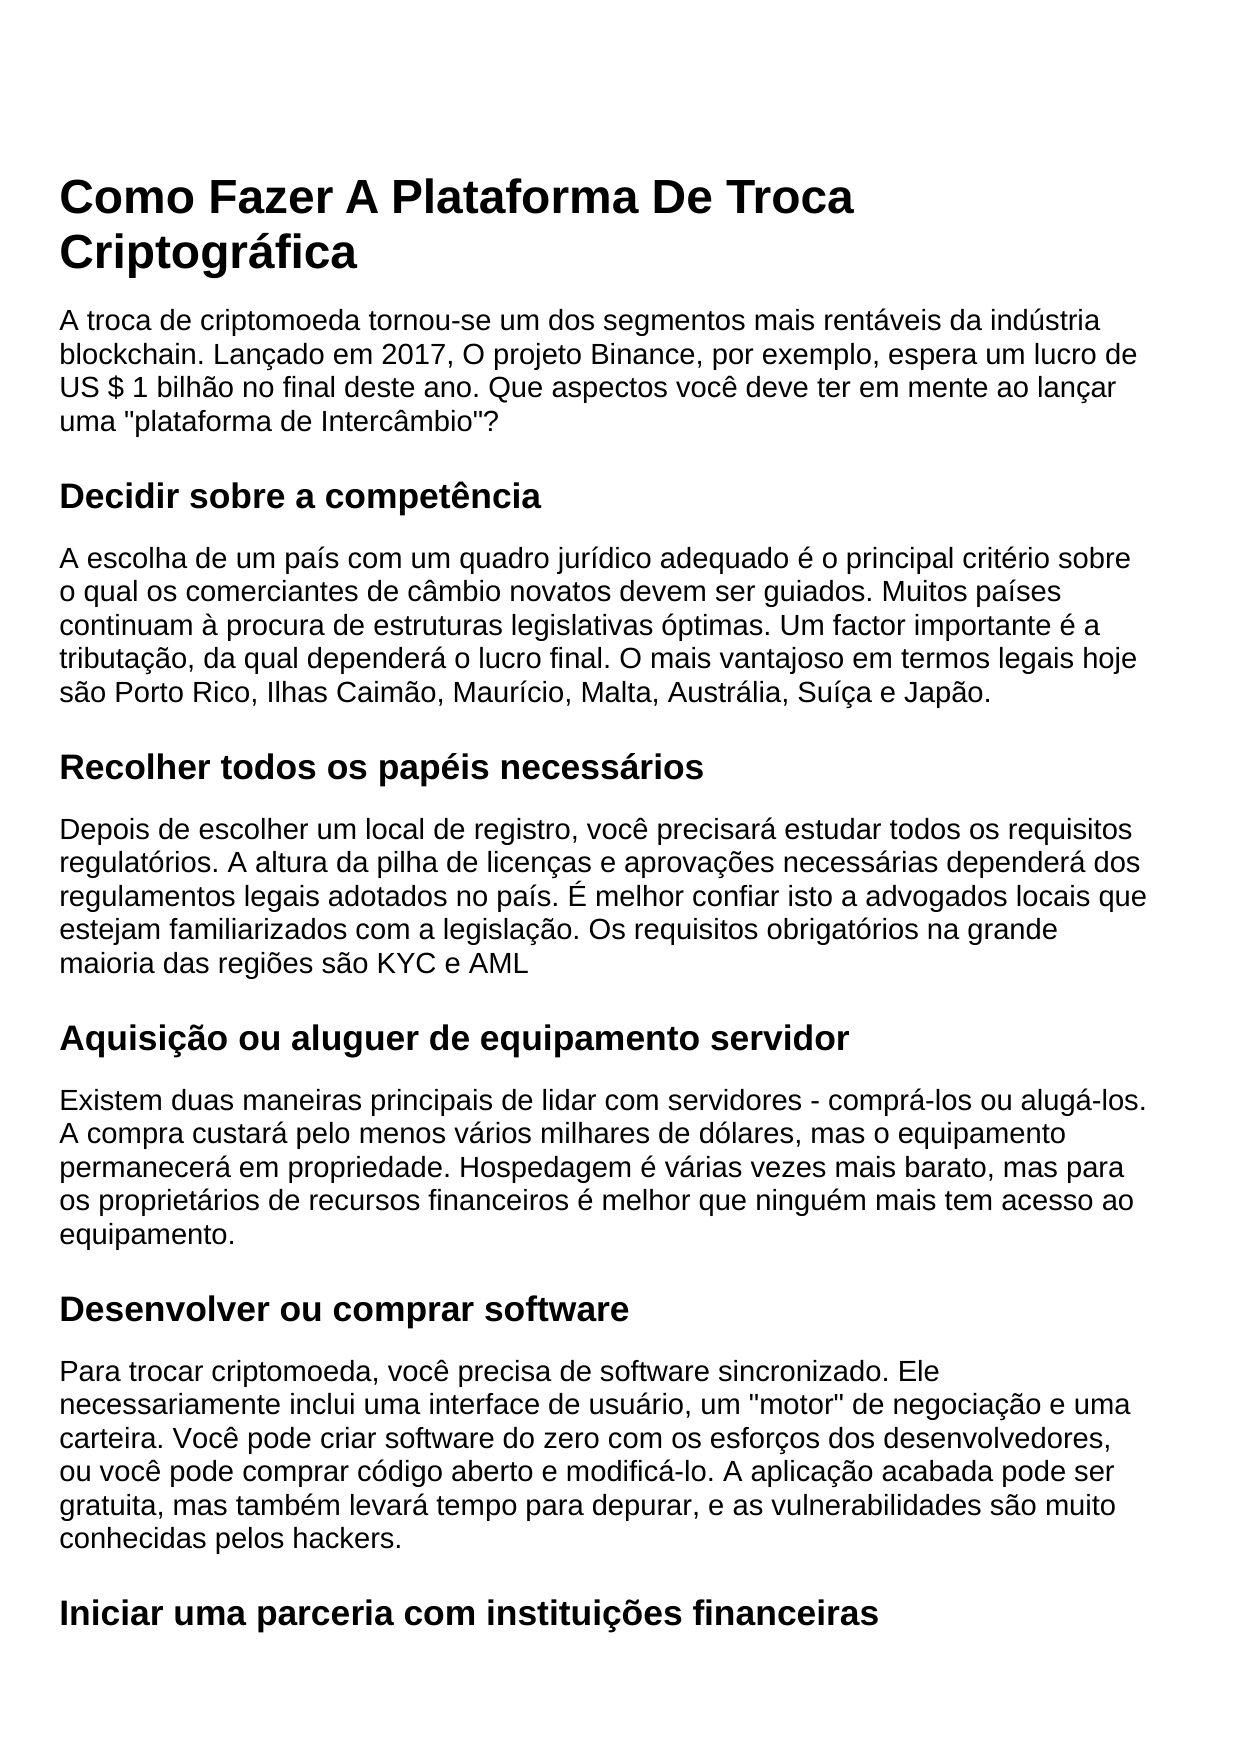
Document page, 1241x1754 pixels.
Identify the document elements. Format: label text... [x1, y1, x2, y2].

text A escolha de um país com um quadro jurídico adequado é o principal critério sobre o qual os comerciantes de câmbio novatos devem ser guiados. Muitos países continuam à procura de estruturas legislativas óptimas. Um factor importante é a tributação, da qual dependerá o lucro final. O mais vantajoso em termos legais hoje são Porto Rico, Ilhas Caimão, Maurício, Malta, Austrália, Suíça e Japão. [59, 541, 1152, 708]
text Iniciar uma parceria com instituições financeiras [59, 1592, 1152, 1633]
text Existem duas maneiras principais de lidar com servidores - comprá-los ou alugá-los. A compra custará pelo menos vários milhares de dólares, mas o equipamento permanecerá em propriedade. Hospedagem é várias vezes mais barato, mas para os proprietários de recursos financeiros é melhor que ninguém mais tem acesso ao equipamento. [59, 1083, 1152, 1250]
text Desenvolver ou comprar software [59, 1288, 1152, 1328]
text Aquisição ou aluguer de equipamento servidor [59, 1017, 1152, 1058]
text Como Fazer A Plataforma De Troca Criptográfica [59, 168, 1152, 278]
text A troca de criptomoeda tornou-se um dos segmentos mais rentáveis da indústria blockchain. Lançado em 2017, O projeto Binance, por exemplo, espera um lucro de US $ 1 bilhão no final deste ano. Que aspectos você deve ter em mente ao lançar uma "plataforma de Intercâmbio"? [59, 303, 1152, 437]
text Decidir sobre a competência [59, 475, 1152, 516]
text Recolher todos os papéis necessários [59, 746, 1152, 787]
text Para trocar criptomoeda, você precisa de software sincronizado. Ele necessariamente inclui uma interface de usuário, um "motor" de negociação e uma carteira. Você pode criar software do zero com os esforços dos desenvolvedores, ou você pode comprar código aberto e modificá-lo. A aplicação acabada pode ser gratuita, mas também levará tempo para depurar, e as vulnerabilidades são muito conhecidas pelos hackers. [59, 1353, 1152, 1555]
text Depois de escolher um local de registro, você precisará estudar todos os requisitos regulatórios. A altura da pilha de licenças e aprovações necessárias dependerá dos regulamentos legais adotados no país. É melhor confiar isto a advogados locais que estejam familiarizados com a legislação. Os requisitos obrigatórios na grande maioria das regiões são KYC e AML [59, 812, 1152, 979]
